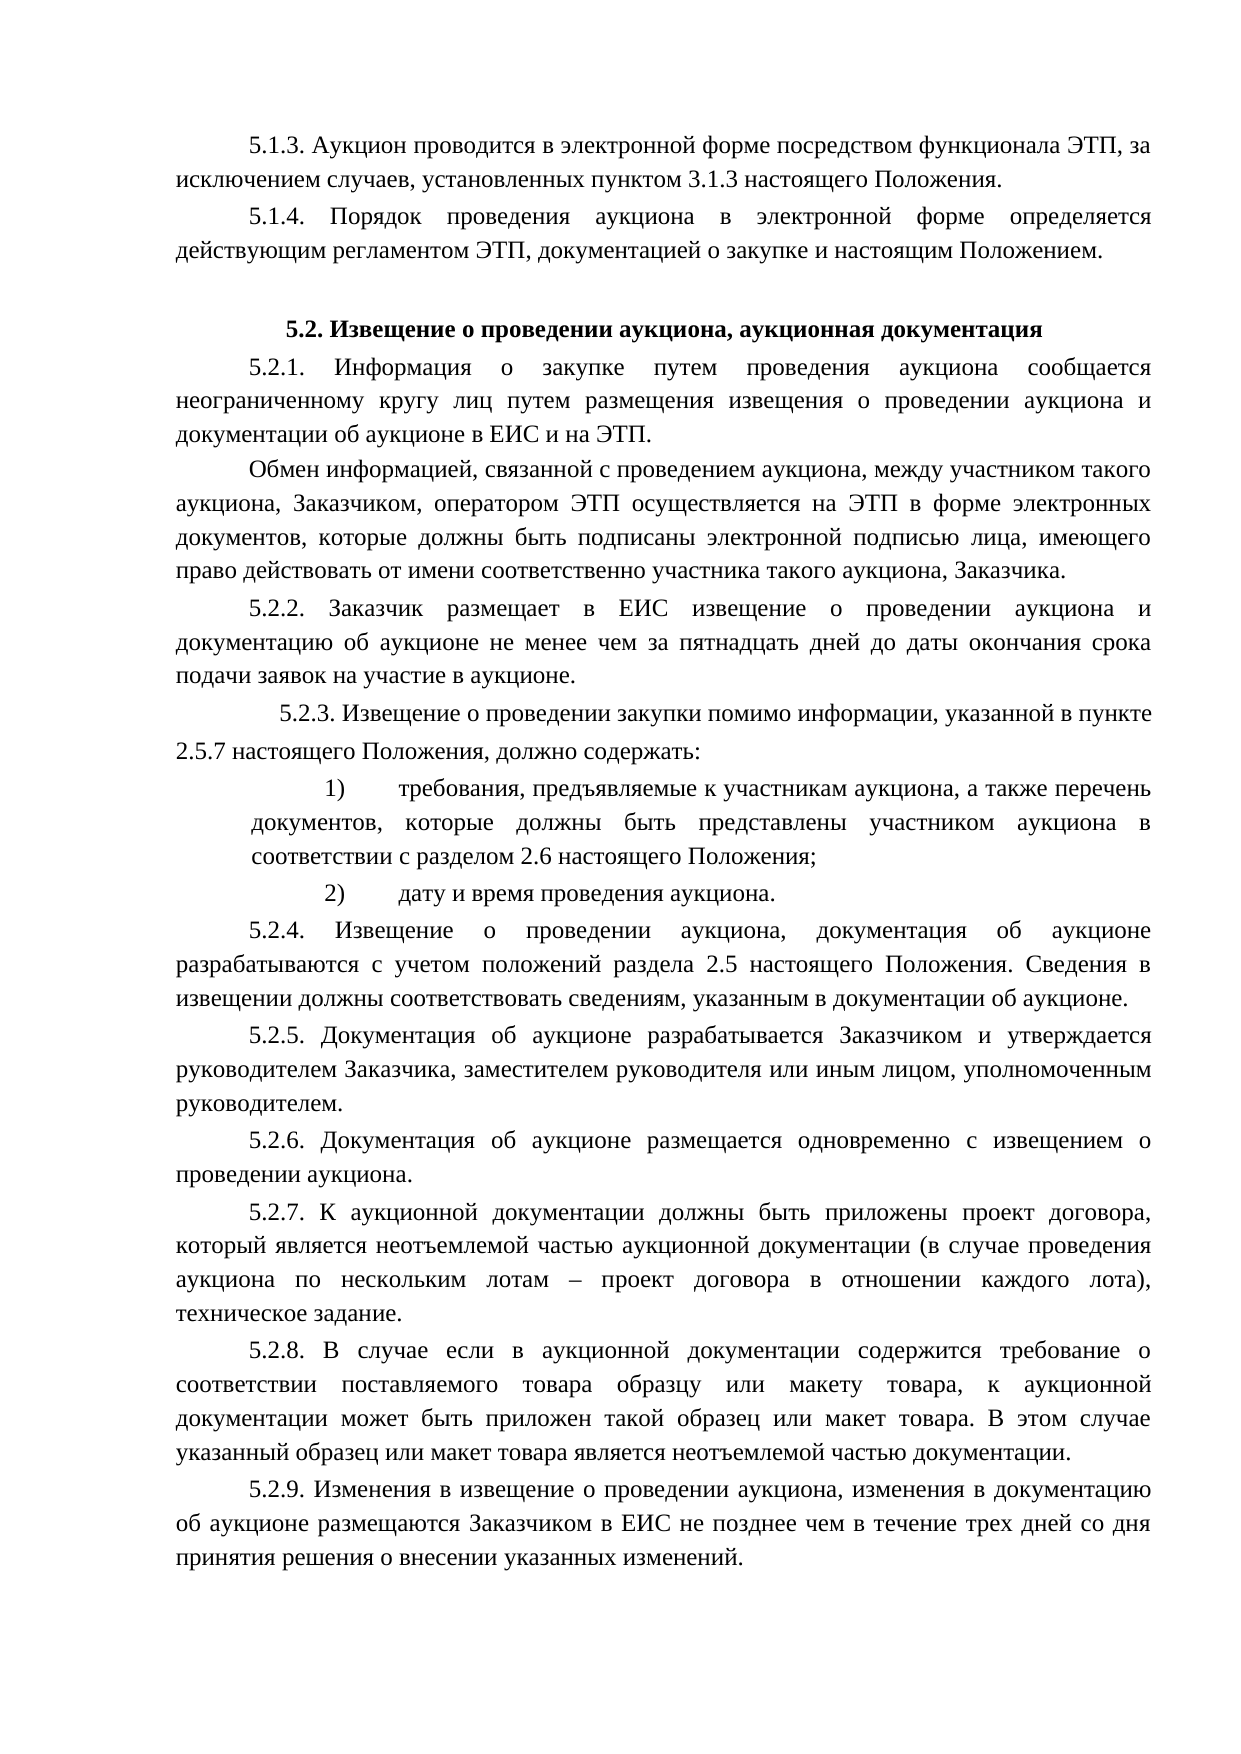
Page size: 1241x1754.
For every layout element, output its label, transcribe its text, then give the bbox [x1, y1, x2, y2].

text 5.2.3. Извещение о проведении закупки помимо информации, указанной в пункте [177, 698, 1152, 727]
text 5.2.6. Документация об аукционе размещается одновременно с извещением о проведении аукциона. [176, 1125, 1152, 1188]
text 5.2.2. Заказчик размещает в ЕИС извещение о проведении аукциона и документацию об аукционе не менее чем за пятнадцать дней до даты окончания срока подачи заявок на участие в аукционе. [176, 593, 1152, 689]
text 5.1.4. Порядок проведения аукциона в электронной форме определяется действующим регламентом ЭТП, документацией о закупке и настоящим Положением. [176, 201, 1152, 263]
text 5.2.5. Документация об аукционе разрабатывается Заказчиком и утверждается руководителем Заказчика, заместителем руководителя или иным лицом, уполномоченным руководителем. [176, 1020, 1152, 1117]
text 5.2.7. К аукционной документации должны быть приложены проект договора, который является неотъемлемой частью аукционной документации (в случае проведения аукциона по нескольким лотам – проект договора в отношении каждого лота), техническое задание. [176, 1197, 1152, 1327]
text 5.2.1. Информация о закупке путем проведения аукциона сообщается неограниченному кругу лиц путем размещения извещения о проведении аукциона и документации об аукционе в ЕИС и на ЭТП. [176, 352, 1152, 448]
text Обмен информацией, связанной с проведением аукциона, между участником такого аукциона, Заказчиком, оператором ЭТП осуществляется на ЭТП в форме электронных документов, которые должны быть подписаны электронной подписью лица, имеющего право действовать от имени соответственно участника такого аукциона, Заказчика. [176, 454, 1152, 584]
text 5.2.9. Изменения в извещение о проведении аукциона, изменения в документацию об аукционе размещаются Заказчиком в ЕИС не позднее чем в течение трех дней со дня принятия решения о внесении указанных изменений. [176, 1474, 1152, 1571]
subtitle 5.2. Извещение о проведении аукциона, аукционная документация [214, 314, 1114, 343]
text 5.2.8. В случае если в аукционной документации содержится требование о соответствии поставляемого товара образцу или макету товара, к аукционной документации может быть приложен такой образец или макет товара. В этом случае указанный образец или макет товара является неотъемлемой частью документации. [176, 1335, 1152, 1466]
text 5.2.4. Извещение о проведении аукциона, документация об аукционе разрабатываются с учетом положений раздела 2.5 настоящего Положения. Сведения в извещении должны соответствовать сведениям, указанным в документации об аукционе. [176, 915, 1152, 1012]
list дату и время проведения аукциона. [251, 878, 1152, 907]
list требования, предъявляемые к участникам аукциона, а также перечень документов, которые должны быть представлены участником аукциона в соответствии с разделом 2.6 настоящего Положения; [251, 773, 1152, 869]
text 5.1.3. Аукцион проводится в электронной форме посредством функционала ЭТП, за исключением случаев, установленных пунктом 3.1.3 настоящего Положения. [176, 130, 1152, 192]
text 2.5.7 настоящего Положения, должно содержать: [176, 736, 1152, 764]
